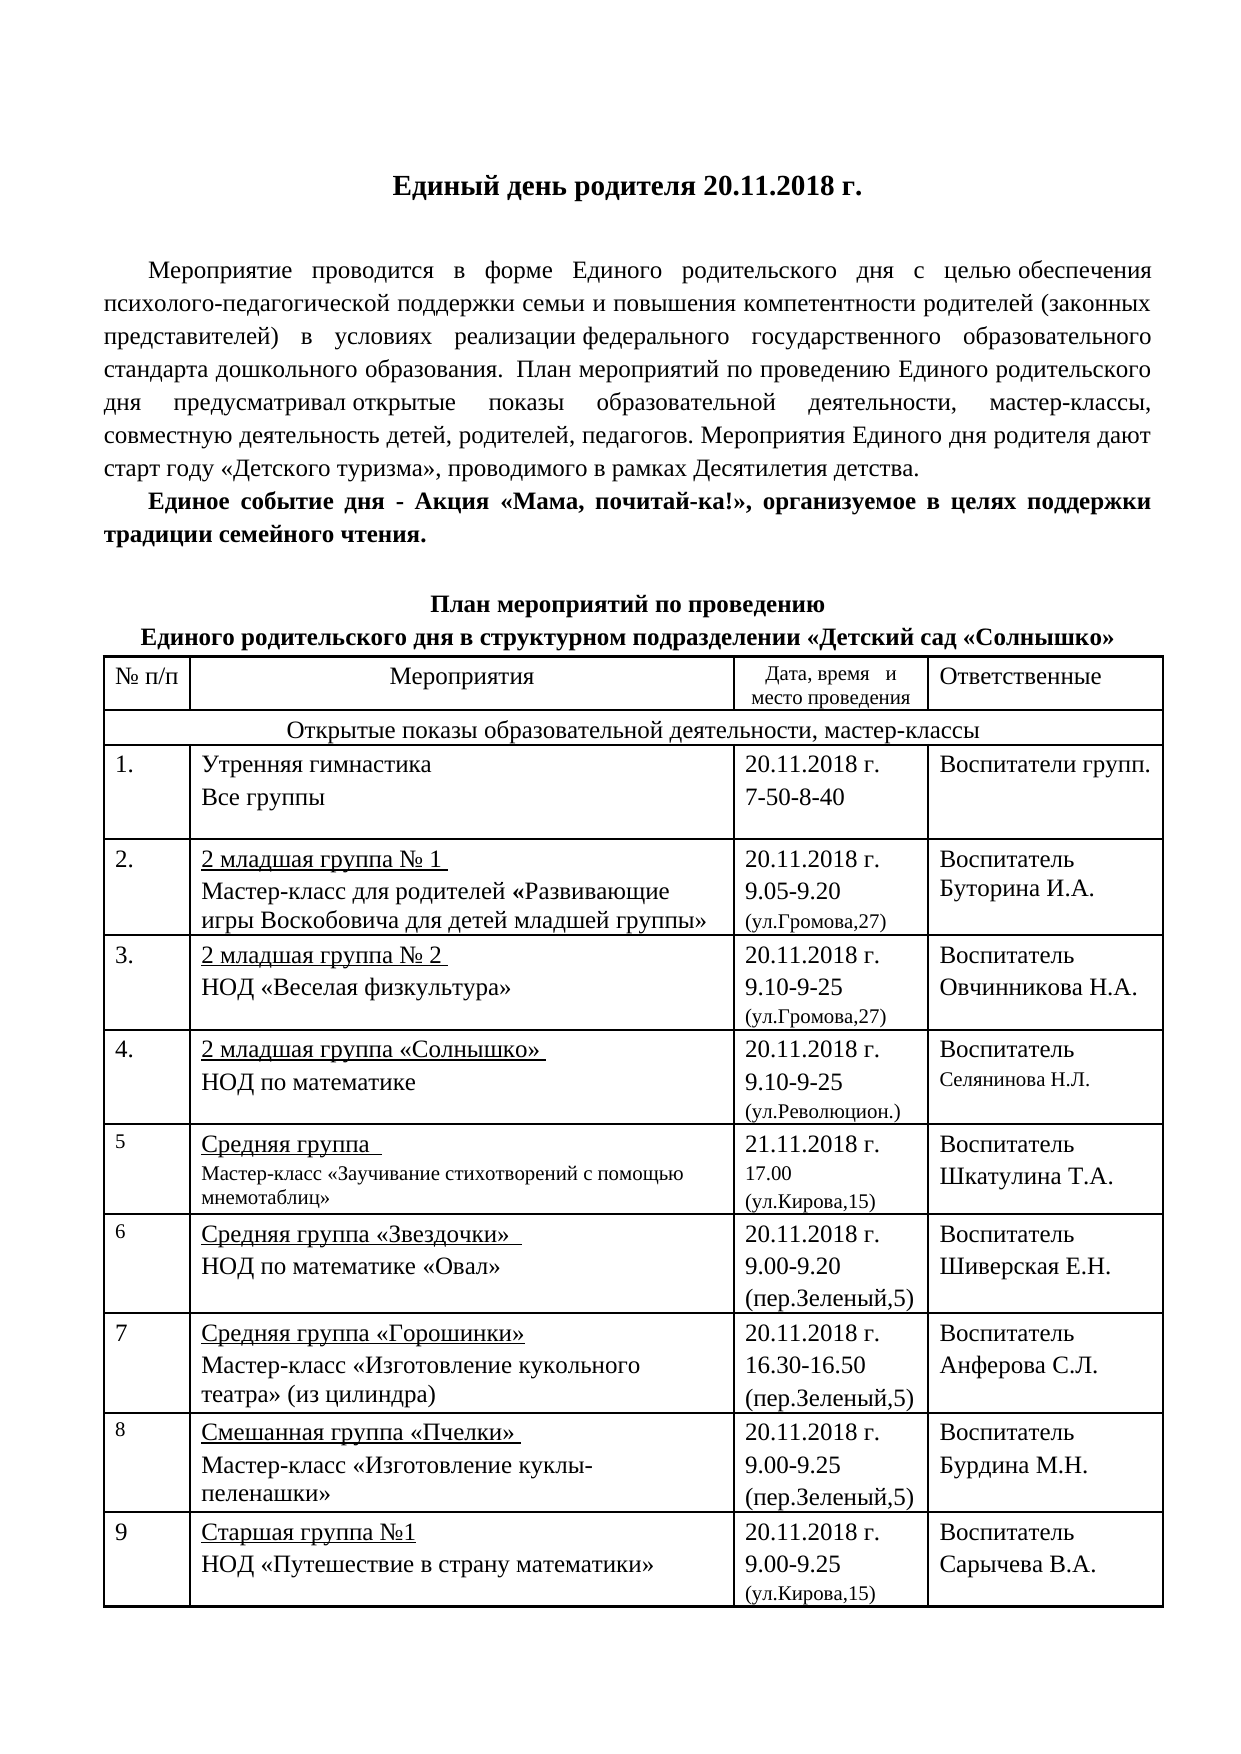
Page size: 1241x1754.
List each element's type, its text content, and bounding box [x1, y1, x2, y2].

table_cell 20.11.2018 г. 9.05-9.20 (ул.Громова,27) [735, 840, 927, 934]
table_cell 5 [105, 1125, 189, 1213]
table_cell 20.11.2018 г. 16.30-16.50 (пер.Зеленый,5) [735, 1314, 927, 1412]
table_cell Воспитатель Буторина И.А. [929, 840, 1162, 934]
table_cell Воспитатель Сарычева В.А. [929, 1513, 1162, 1605]
table_cell 1. [105, 746, 189, 838]
table_cell Воспитатели групп. [929, 746, 1162, 838]
table_cell Смешанная группа «Пчелки» Мастер-класс «Изготовление куклы-пеленашки» [191, 1414, 733, 1511]
table_cell 6 [105, 1215, 189, 1312]
table_cell 4. [105, 1031, 189, 1123]
table_header Дата, время и место проведения [735, 658, 927, 709]
table_cell Воспитатель Бурдина М.Н. [929, 1414, 1162, 1511]
table_cell Старшая группа №1 НОД «Путешествие в страну математики» [191, 1513, 733, 1605]
table_cell 20.11.2018 г. 7-50-8-40 [735, 746, 927, 838]
table_cell Воспитатель Шкатулина Т.А. [929, 1125, 1162, 1213]
text План мероприятий по проведению [103, 589, 1152, 618]
text Единое событие дня - Акция «Мама, почитай-ка!», организуемое в целях поддержки традиции семейного чтения. [103, 486, 1152, 548]
text Единого родительского дня в структурном подразделении «Детский сад «Солнышко» [103, 622, 1152, 651]
table_cell 2. [105, 840, 189, 934]
table_cell 8 [105, 1414, 189, 1511]
table_cell 3. [105, 936, 189, 1028]
table_cell Воспитатель Селянинова Н.Л. [929, 1031, 1162, 1123]
table_cell Средняя группа «Звездочки» НОД по математике «Овал» [191, 1215, 733, 1312]
text Мероприятие проводится в форме Единого родительского дня с целью обеспечения психолого-педагогической поддержки семьи и повышения компетентности родителей (законных представителей) в условиях реализации федерального государственного образовательного стандарта дошкольного образования. План мероприятий по проведению Единого родительского дня предусматривал открытые показы образовательной деятельности, мастер-классы, совместную деятельность детей, родителей, педагогов. Мероприятия Единого дня родителя дают старт году «Детского туризма», проводимого в рамках Десятилетия детства. [103, 255, 1152, 482]
table_cell Средняя группа «Горошинки» Мастер-класс «Изготовление кукольного театра» (из цилиндра) [191, 1314, 733, 1412]
table_cell 2 младшая группа № 1 Мастер-класс для родителей «Развивающие игры Воскобовича для детей младшей группы» [191, 840, 733, 934]
table_header Ответственные [929, 658, 1162, 709]
table_cell Утренняя гимнастика Все группы [191, 746, 733, 838]
table_header Мероприятия [191, 658, 733, 709]
table_cell 2 младшая группа «Солнышко» НОД по математике [191, 1031, 733, 1123]
table_cell 7 [105, 1314, 189, 1412]
table_cell 9 [105, 1513, 189, 1605]
table_cell Воспитатель Анферова С.Л. [929, 1314, 1162, 1412]
table_cell 20.11.2018 г. 9.00-9.25 (пер.Зеленый,5) [735, 1414, 927, 1511]
table_cell 2 младшая группа № 2 НОД «Веселая физкультура» [191, 936, 733, 1028]
table_cell 21.11.2018 г. 17.00 (ул.Кирова,15) [735, 1125, 927, 1213]
table_cell Воспитатель Шиверская Е.Н. [929, 1215, 1162, 1312]
table_cell 20.11.2018 г. 9.10-9-25 (ул.Революцион.) [735, 1031, 927, 1123]
table_cell 20.11.2018 г. 9.00-9.25 (ул.Кирова,15) [735, 1513, 927, 1605]
table_cell Средняя группа Мастер-класс «Заучивание стихотворений с помощью мнемотаблиц» [191, 1125, 733, 1213]
table_cell 20.11.2018 г. 9.00-9.20 (пер.Зеленый,5) [735, 1215, 927, 1312]
table_cell 20.11.2018 г. 9.10-9-25 (ул.Громова,27) [735, 936, 927, 1028]
text Единый день родителя 20.11.2018 г. [103, 168, 1152, 202]
table_header № п/п [105, 658, 189, 709]
table_cell Воспитатель Овчинникова Н.А. [929, 936, 1162, 1028]
table_cell Открытые показы образовательной деятельности, мастер-классы [105, 711, 1162, 744]
